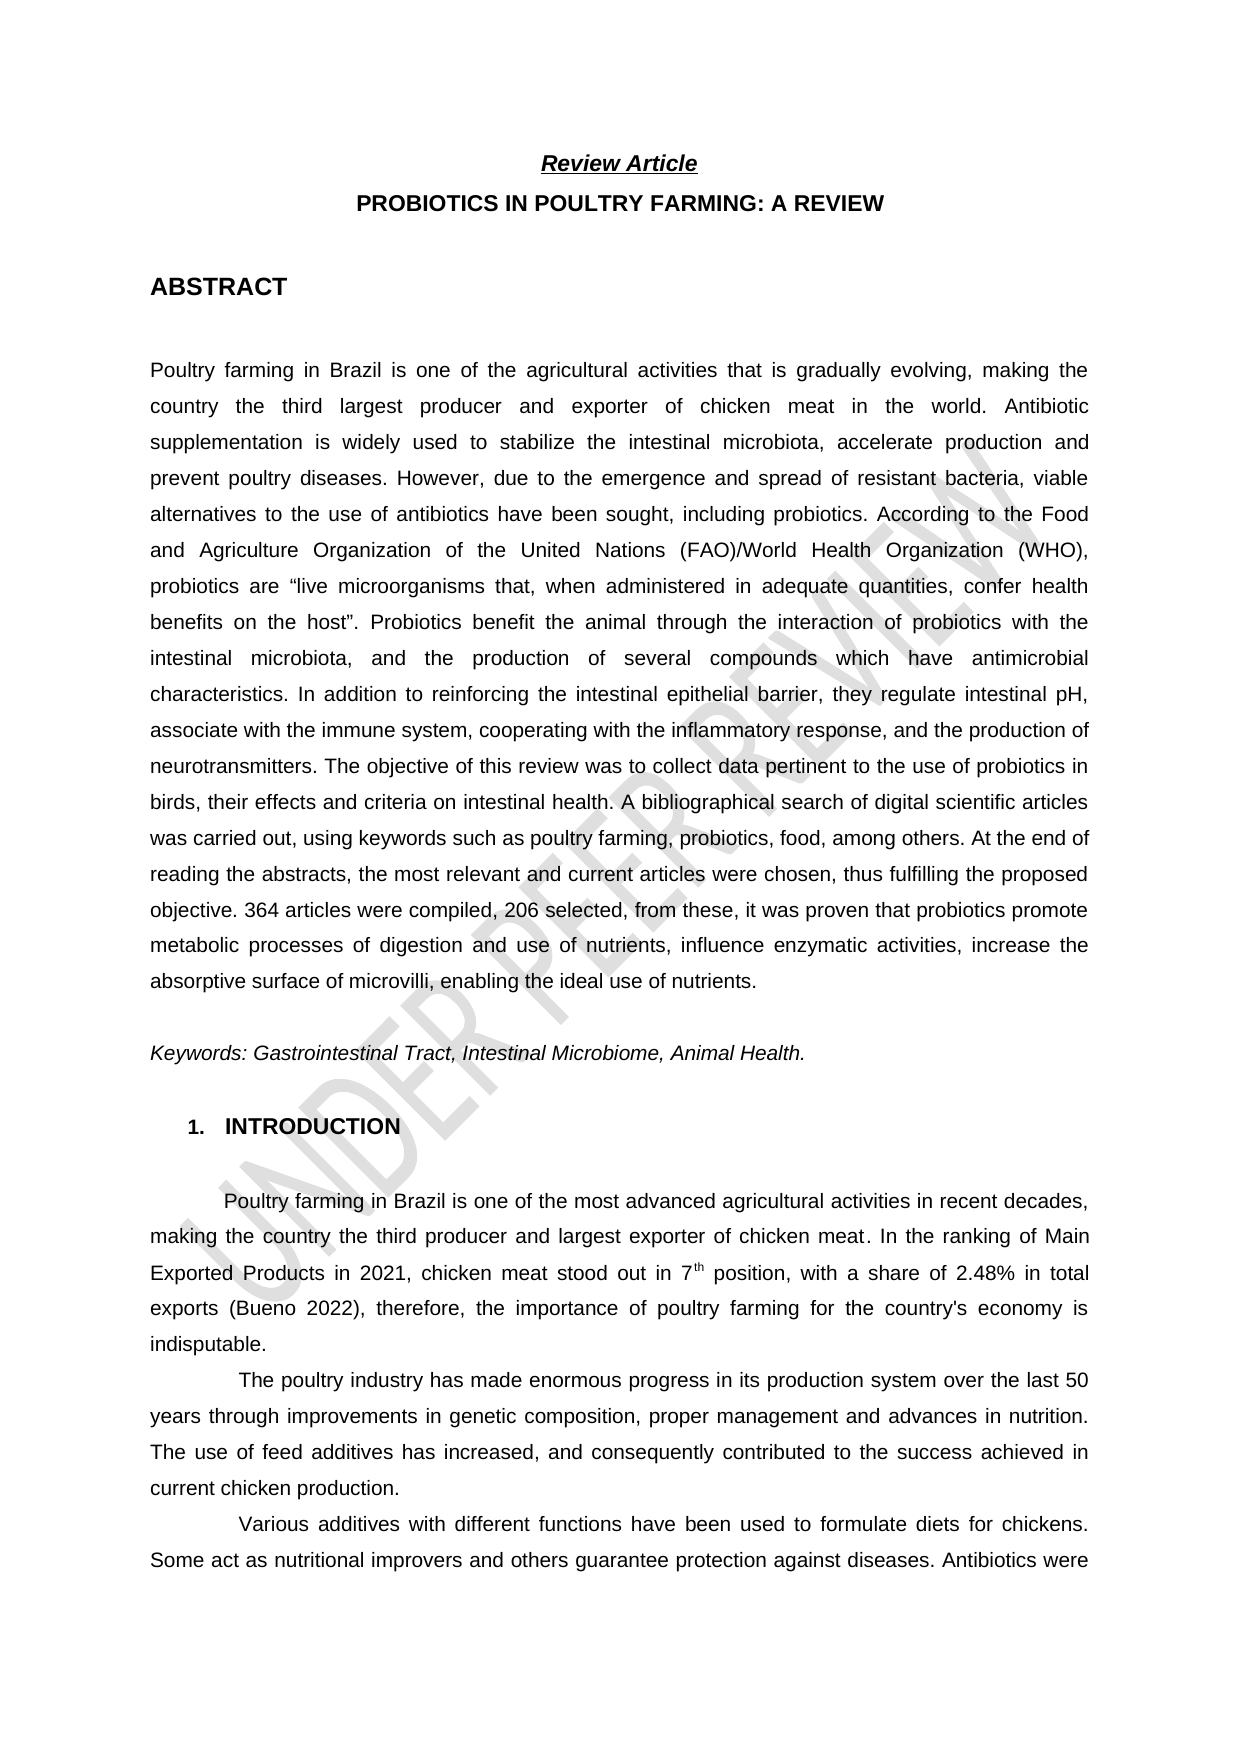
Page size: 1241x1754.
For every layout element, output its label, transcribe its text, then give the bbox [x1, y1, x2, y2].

text Keywords: Gastrointestinal Tract, Intestinal Microbiome, Animal Health. [150, 1041, 1090, 1065]
text Poultry farming in Brazil is one of the agricultural activities that is gradually evolving, making the country the third largest producer and exporter of chicken meat in the world. Antibiotic supplementation is widely used to stabilize the intestinal microbiota, accelerate production and prevent poultry diseases. However, due to the emergence and spread of resistant bacteria, viable alternatives to the use of antibiotics have been sought, including probiotics. According to the Food and Agriculture Organization of the United Nations (FAO)/World Health Organization (WHO), probiotics are “live microorganisms that, when administered in adequate quantities, confer health benefits on the host”. Probiotics benefit the animal through the interaction of probiotics with the intestinal microbiota, and the production of several compounds which have antimicrobial characteristics. In addition to reinforcing the intestinal epithelial barrier, they regulate intestinal pH, associate with the immune system, cooperating with the inflammatory response, and the production of neurotransmitters. The objective of this review was to collect data pertinent to the use of probiotics in birds, their effects and criteria on intestinal health. A bibliographical search of digital scientific articles was carried out, using keywords such as poultry farming, probiotics, food, among others. At the end of reading the abstracts, the most relevant and current articles were chosen, thus fulfilling the proposed objective. 364 articles were compiled, 206 selected, from these, it was proven that probiotics promote metabolic processes of digestion and use of nutrients, influence enzymatic activities, increase the absorptive surface of microvilli, enabling the ideal use of nutrients. [150, 358, 1090, 993]
text Review Article [150, 150, 1090, 176]
text The poultry industry has made enormous progress in its production system over the last 50 years through improvements in genetic composition, proper management and advances in nutrition. The use of feed additives has increased, and consequently contributed to the success achieved in current chicken production. [150, 1368, 1090, 1500]
text Poultry farming in Brazil is one of the most advanced agricultural activities in recent decades, making the country the third producer and largest exporter of chicken meat. In the ranking of Main Exported Products in 2021, chicken meat stood out in 7th position, with a share of 2.48% in total exports (Bueno 2022), therefore, the importance of poultry farming for the country's economy is indisputable. [150, 1188, 1090, 1356]
list INTRODUCTION [187, 1113, 913, 1139]
text ABSTRACT [150, 272, 1090, 301]
text PROBIOTICS IN POULTRY FARMING: A REVIEW [150, 189, 1090, 216]
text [150, 1512, 1090, 1572]
